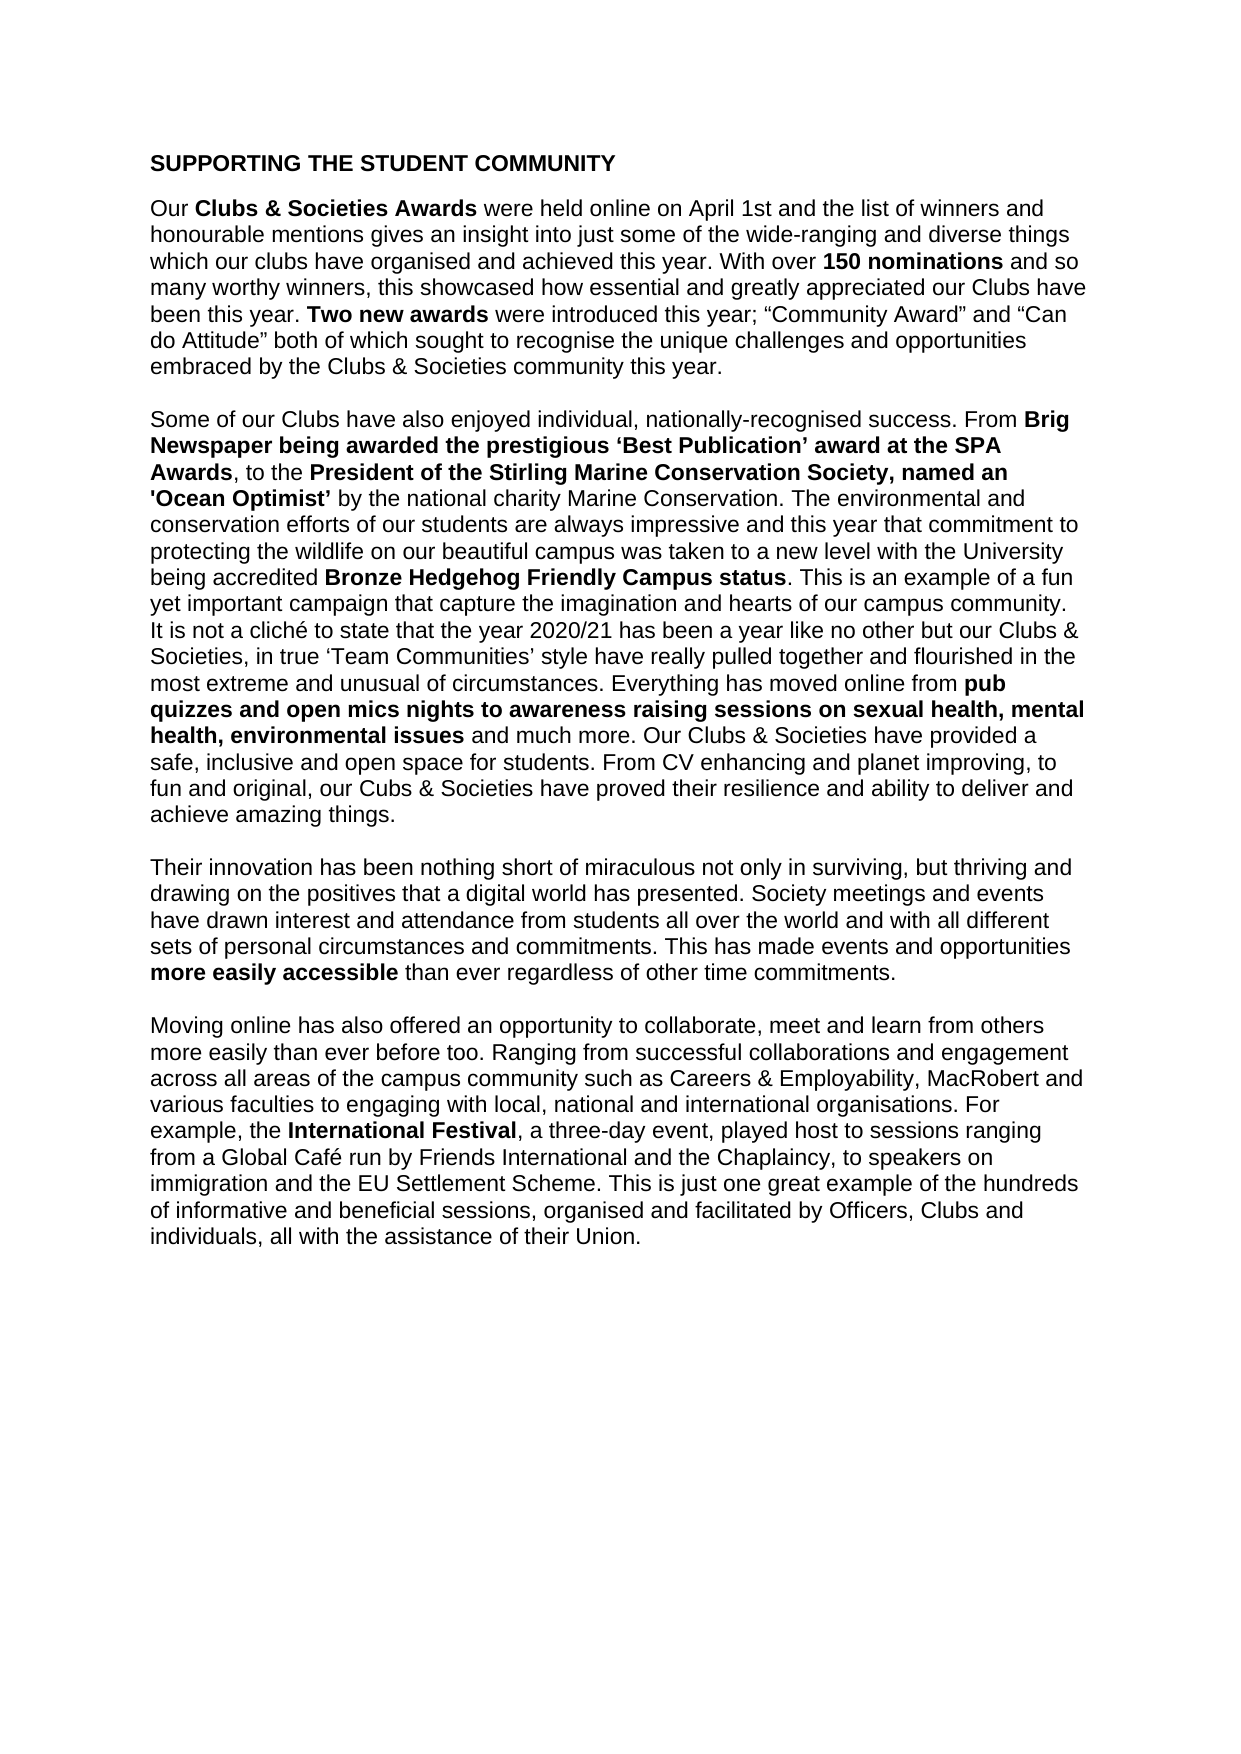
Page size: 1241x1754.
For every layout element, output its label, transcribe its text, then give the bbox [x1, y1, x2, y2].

text Some of our Clubs have also enjoyed individual, nationally-recognised success. From Brig Newspaper being awarded the prestigious ‘Best Publication’ award at the SPA Awards, to the President of the Stirling Marine Conservation Society, named an 'Ocean Optimist’ by the national charity Marine Conservation. The environmental and conservation efforts of our students are always impressive and this year that commitment to protecting the wildlife on our beautiful campus was taken to a new level with the University being accredited Bronze Hedgehog Friendly Campus status. This is an example of a fun yet important campaign that capture the imagination and hearts of our campus community. [150, 406, 1090, 617]
text Their innovation has been nothing short of miraculous not only in surviving, but thriving and drawing on the positives that a digital world has presented. Society meetings and events have drawn interest and attendance from students all over the world and with all different sets of personal circumstances and commitments. This has made events and opportunities more easily accessible than ever regardless of other time commitments. [150, 854, 1090, 986]
text It is not a cliché to state that the year 2020/21 has been a year like no other but our Clubs & [150, 617, 1090, 643]
text SUPPORTING THE STUDENT COMMUNITY [150, 150, 1090, 176]
text Moving online has also offered an opportunity to collaborate, meet and learn from others more easily than ever before too. Ranging from successful collaborations and engagement across all areas of the campus community such as Careers & Employability, MacRobert and various faculties to engaging with local, national and international organisations. For example, the International Festival, a three-day event, played host to sessions ranging from a Global Café run by Friends International and the Chaplaincy, to speakers on immigration and the EU Settlement Scheme. This is just one great example of the hundreds of informative and beneficial sessions, organised and facilitated by Officers, Clubs and individuals, all with the assistance of their Union. [150, 1012, 1090, 1249]
text Our Clubs & Societies Awards were held online on April 1st and the list of winners and honourable mentions gives an insight into just some of the wide-ranging and diverse things which our clubs have organised and achieved this year. With over 150 nominations and so many worthy winners, this showcased how essential and greatly appreciated our Clubs have been this year. Two new awards were introduced this year; “Community Award” and “Can do Attitude” both of which sought to recognise the unique challenges and opportunities embraced by the Clubs & Societies community this year. [150, 195, 1090, 379]
text Societies, in true ‘Team Communities’ style have really pulled together and flourished in the most extreme and unusual of circumstances. Everything has moved online from pub quizzes and open mics nights to awareness raising sessions on sexual health, mental health, environmental issues and much more. Our Clubs & Societies have provided a safe, inclusive and open space for students. From CV enhancing and planet improving, to fun and original, our Cubs & Societies have proved their resilience and ability to deliver and achieve amazing things. [150, 643, 1090, 828]
